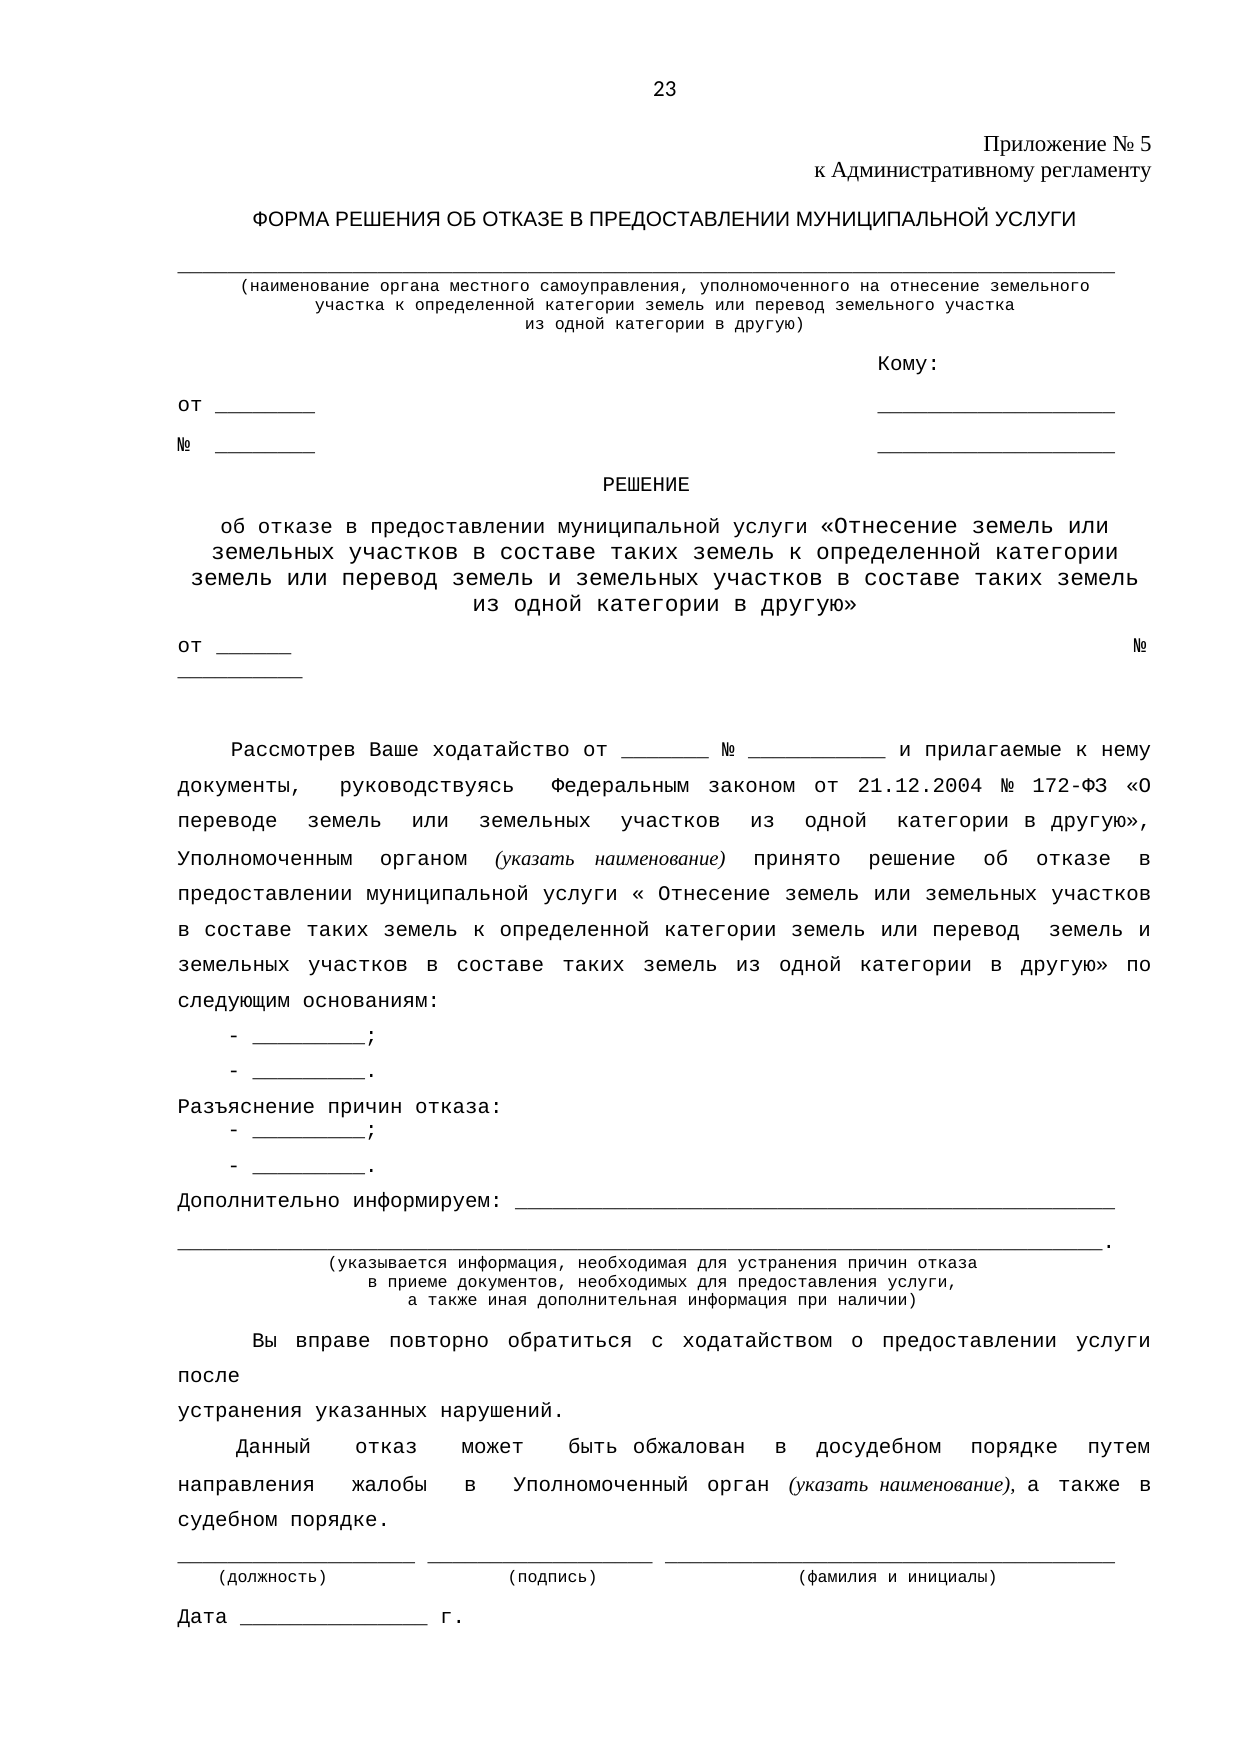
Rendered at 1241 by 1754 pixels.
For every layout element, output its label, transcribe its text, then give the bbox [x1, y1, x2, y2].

text - _________; [177, 1119, 1152, 1143]
text участка к определенной категории земель или перевод земельного участка [177, 297, 1152, 316]
text Дата _______________ г. [177, 1606, 1152, 1629]
text Дополнительно информируем: ________________________________________________ [177, 1190, 1152, 1214]
text в приеме документов, необходимых для предоставления услуги, [177, 1273, 1152, 1292]
text Приложение № 5 [177, 130, 1152, 156]
text Кому: [177, 353, 1152, 377]
text __________________________________________________________________________. [177, 1231, 1152, 1254]
text Рассмотрев Ваше ходатайство от _______ № ___________ и прилагаемые к нему документы, руководствуясь Федеральным законом от 21.12.2004 № 172-ФЗ «О переводе земель или земельных участков из одной категории в другую», Уполномоченным органом (указать наименование) принято решение об отказе в предоставлении муниципальной услуги « Отнесение земель или земельных участков в составе таких земель к определенной категории земель или перевод земель и земельных участков в составе таких земель из одной категории в другую» по следующим основаниям: [177, 739, 1152, 1013]
text - _________. [177, 1060, 1152, 1084]
text от ______ № __________ [177, 635, 1152, 682]
text РЕШЕНИЕ [177, 474, 1152, 498]
text а также иная дополнительная информация при наличии) [177, 1292, 1152, 1311]
text об отказе в предоставлении муниципальной услуги «Отнесение земель или земельных участков в составе таких земель к определенной категории земель или перевод земель и земельных участков в составе таких земель из одной категории в другую» [177, 515, 1152, 618]
text Разъяснение причин отказа: [177, 1096, 1152, 1119]
text ФОРМА РЕШЕНИЯ ОБ ОТКАЗЕ В ПРЕДОСТАВЛЕНИИ МУНИЦИПАЛЬНОЙ УСЛУГИ [177, 206, 1152, 230]
text Данный отказ может быть обжалован в досудебном порядке путем направления жалобы в Уполномоченный орган (указать наименование), а также в судебном порядке. [177, 1436, 1152, 1533]
text устранения указанных нарушений. [177, 1401, 1152, 1424]
text № ________ ___________________ [177, 434, 1152, 458]
text ___________________________________________________________________________ [177, 254, 1152, 278]
text (наименование органа местного самоуправления, уполномоченного на отнесение земельного [177, 278, 1152, 297]
text - _________. [177, 1155, 1152, 1178]
text ___________________ __________________ ____________________________________ [177, 1544, 1152, 1568]
text Вы вправе повторно обратиться с ходатайством о предоставлении услуги после [177, 1330, 1152, 1389]
text от ________ ___________________ [177, 394, 1152, 417]
text из одной категории в другую) [177, 316, 1152, 334]
text - _________; [177, 1025, 1152, 1049]
text к Административному регламенту [177, 156, 1152, 182]
text (должность) (подпись) (фамилия и инициалы) [177, 1568, 1152, 1587]
text (указывается информация, необходимая для устранения причин отказа [177, 1254, 1152, 1273]
